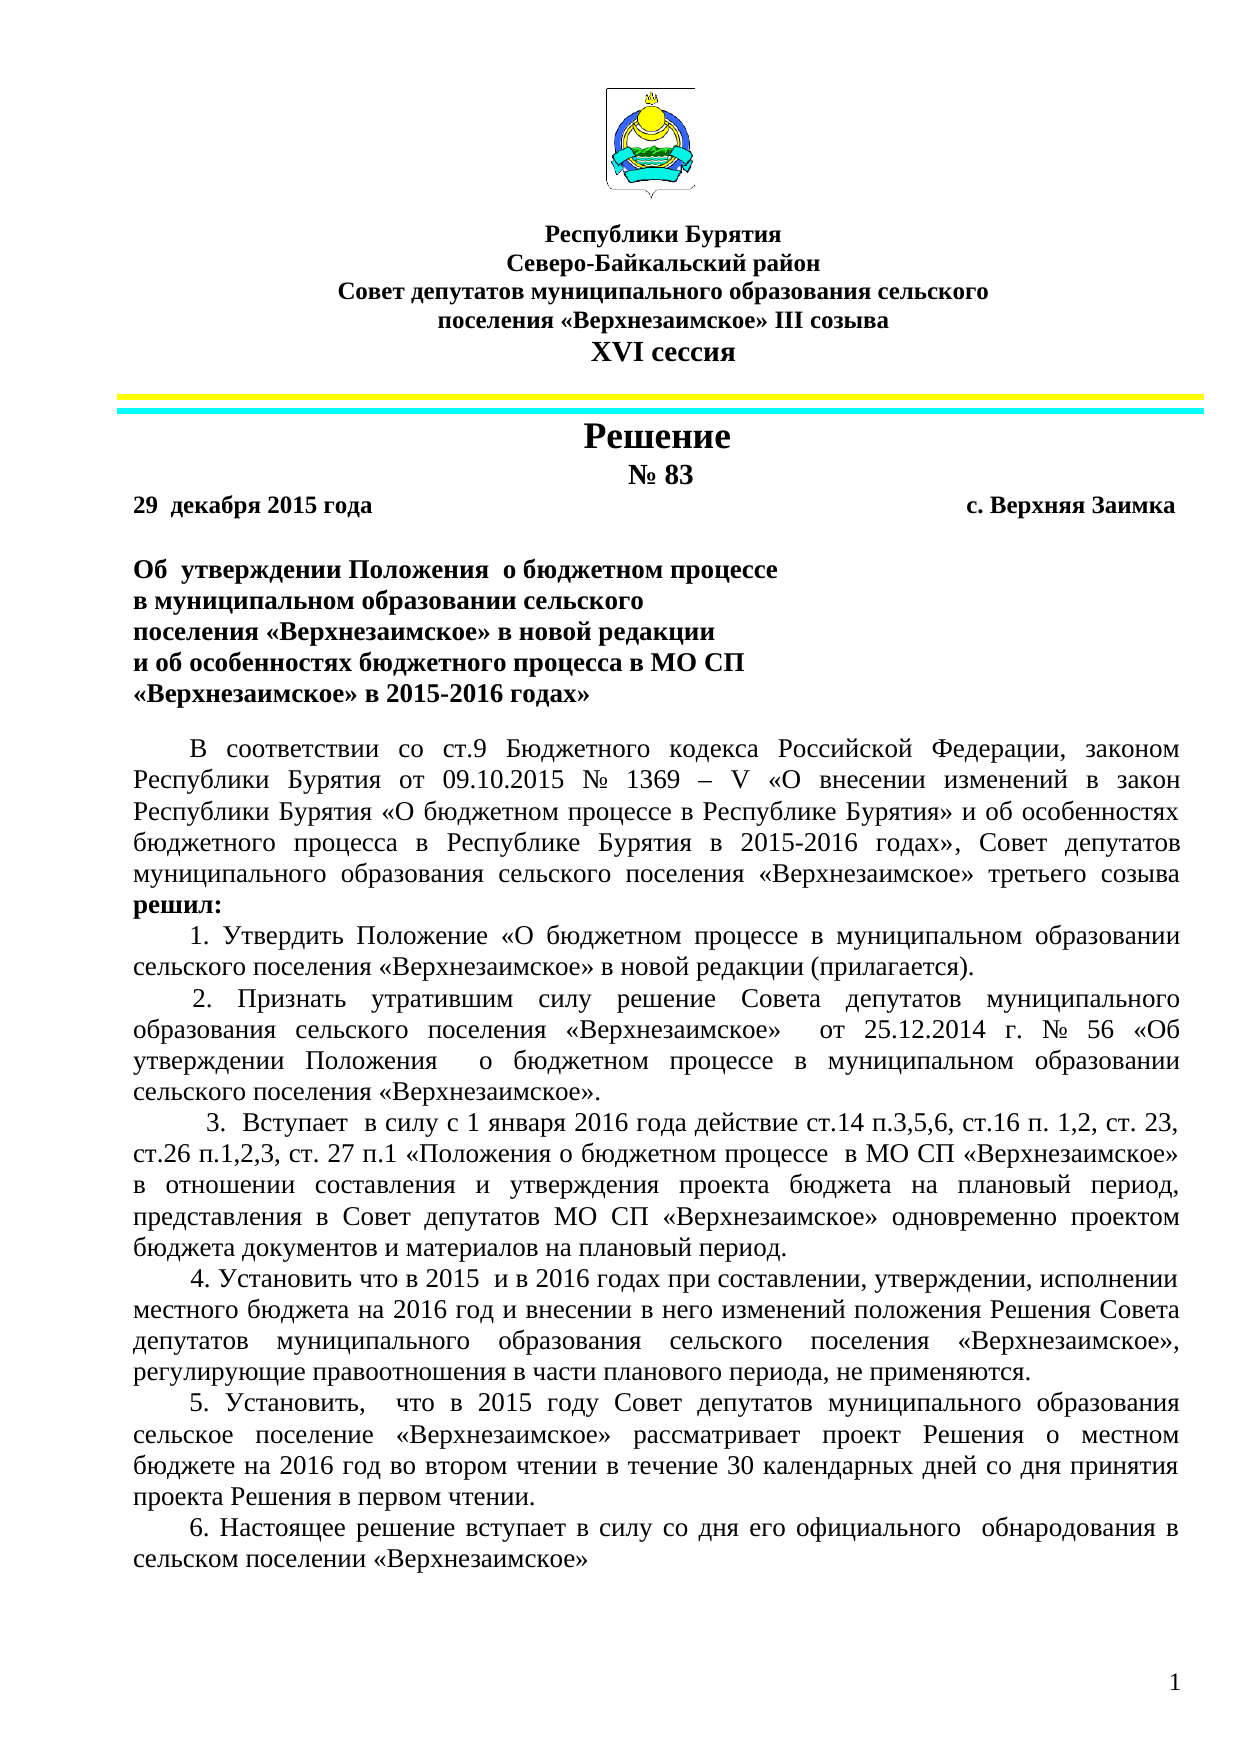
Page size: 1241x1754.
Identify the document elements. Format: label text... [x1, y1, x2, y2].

text № 83 [133, 457, 1181, 491]
title «Верхнезаимское» в 2015-2016 годах» [133, 677, 1181, 708]
text 1. Утвердить Положение «О бюджетном процессе в муниципальном образовании сельского поселения «Верхнезаимское» в новой редакции (прилагается). [133, 919, 1181, 982]
text 4. Установить что в 2015 и в 2016 годах при составлении, утверждении, исполнении местного бюджета на 2016 год и внесении в него изменений положения Решения Совета депутатов муниципального образования сельского поселения «Верхнезаимское», регулирующие правоотношения в части планового периода, не применяются. [133, 1262, 1181, 1387]
title и об особенностях бюджетного процесса в МО СП [133, 646, 1181, 677]
title 3. Вступает в силу с 1 января 2016 года действие ст.14 п.3,5,6, ст.16 п. 1,2, ст. 23, ст.26 п.1,2,3, ст. 27 п.1 «Положения о бюджетном процессе в МО СП «Верхнезаимское» в отношении составления и утверждения проекта бюджета на плановый период, представления в Совет депутатов МО СП «Верхнезаимское» одновременно проектом бюджета документов и материалов на плановый период. [133, 1106, 1181, 1262]
title 2. Признать утратившим силу решение Совета депутатов муниципального образования сельского поселения «Верхнезаимское» от 25.12.2014 г. № 56 «Об утверждении Положения о бюджетном процессе в муниципальном образовании сельского поселения «Верхнезаимское». [133, 982, 1181, 1106]
text 5. Установить, что в 2015 году Совет депутатов муниципального образования сельское поселение «Верхнезаимское» рассматривает проект Решения о местном бюджете на 2016 год во втором чтении в течение 30 календарных дней со дня принятия проекта Решения в первом чтении. [133, 1387, 1181, 1511]
text Решение [133, 414, 1181, 457]
text 29 декабря 2015 года с. Верхняя Заимка [133, 491, 1181, 519]
text 6. Настоящее решение вступает в силу со дня его официального обнародования в сельском поселении «Верхнезаимское» [133, 1511, 1181, 1573]
title в муниципальном образовании сельского [133, 584, 1181, 615]
title поселения «Верхнезаимское» в новой редакции [133, 615, 1181, 646]
text В соответствии со ст.9 Бюджетного кодекса Российской Федерации, законом Республики Бурятия от 09.10.2015 № 1369 – V «О внесении изменений в закон Республики Бурятия «О бюджетном процессе в Республике Бурятия» и об особенностях бюджетного процесса в Республике Бурятия в 2015-2016 годах», Совет депутатов муниципального образования сельского поселения «Верхнезаимское» третьего созыва решил: [133, 732, 1181, 919]
title Об утверждении Положения о бюджетном процессе [133, 553, 1181, 584]
